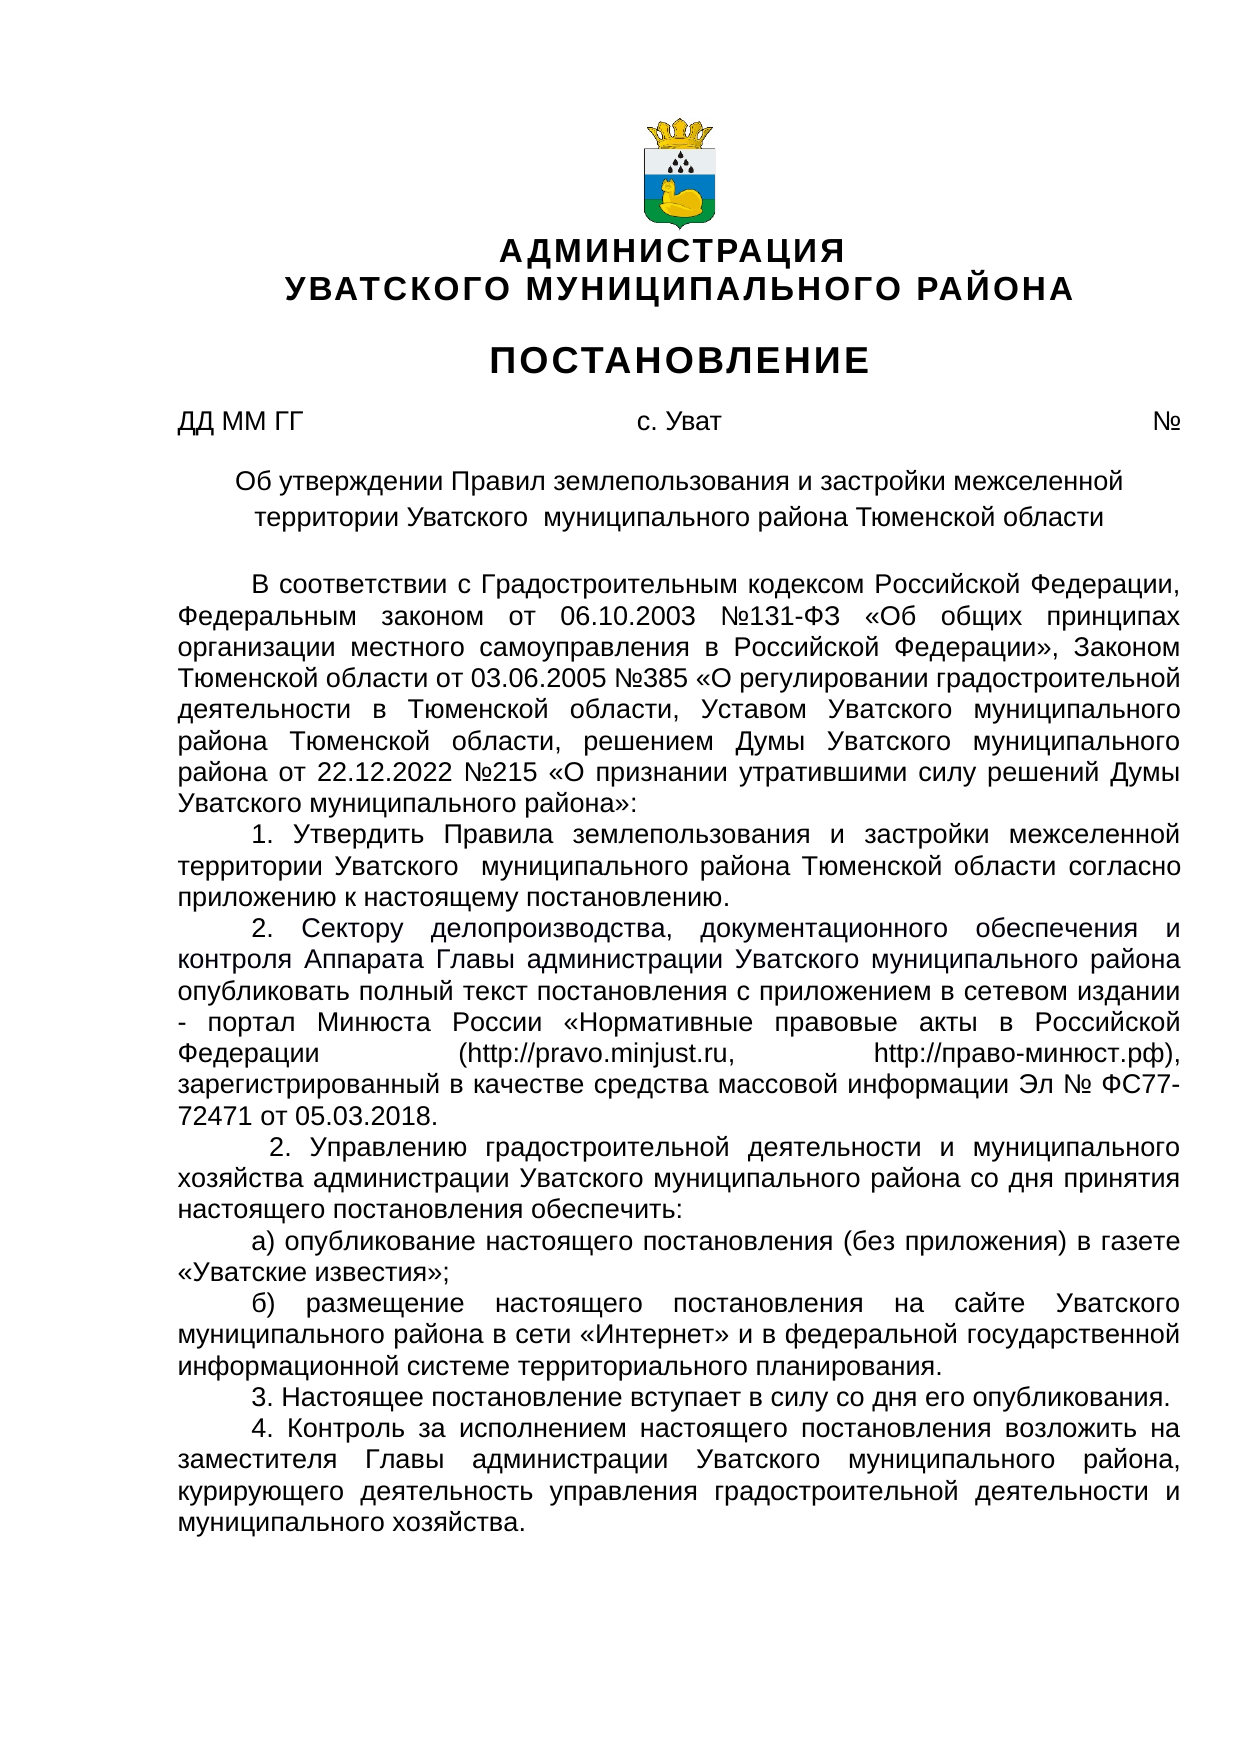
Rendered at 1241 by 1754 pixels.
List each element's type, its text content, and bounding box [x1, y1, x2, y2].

text Постановление [177, 338, 1181, 382]
text ДД ММ ГГ с. Уват № [177, 405, 1181, 437]
text Администрация Уватского муниципального района [177, 231, 1181, 307]
picture [643, 184, 656, 196]
picture [643, 118, 716, 231]
text В соответствии с Градостроительным кодексом Российской Федерации, Федеральным законом от 06.10.2003 №131-ФЗ «Об общих принципах организации местного самоуправления в Российской Федерации», Законом Тюменской области от 03.06.2005 №385 «О регулировании градостроительной деятельности в Тюменской области, Уставом Уватского муниципального района Тюменской области, решением Думы Уватского муниципального района от 22.12.2022 №215 «О признании утратившими силу решений Думы Уватского муниципального района»: [177, 568, 1181, 818]
text 3. Настоящее постановление вступает в силу со дня его опубликования. [177, 1381, 1181, 1412]
text 2. Сектору делопроизводства, документационного обеспечения и контроля Аппарата Главы администрации Уватского муниципального района опубликовать полный текст постановления с приложением в сетевом издании - портал Минюста России «Нормативные правовые акты в Российской Федерации (http://pravo.minjust.ru, http://право-минюст.рф), зарегистрированный в качестве средства массовой информации Эл № ФС77-72471 от 05.03.2018. [177, 912, 1181, 1131]
text б) размещение настоящего постановления на сайте Уватского муниципального района в сети «Интернет» и в федеральной государственной информационной системе территориального планирования. [177, 1287, 1181, 1381]
text Об утверждении Правил землепользования и застройки межселенной территории Уватского муниципального района Тюменской области [177, 465, 1181, 532]
text 1. Утвердить Правила землепользования и застройки межселенной территории Уватского муниципального района Тюменской области согласно приложению к настоящему постановлению. [177, 818, 1181, 912]
text 2. Управлению градостроительной деятельности и муниципального хозяйства администрации Уватского муниципального района со дня принятия настоящего постановления обеспечить: [177, 1131, 1181, 1225]
text а) опубликование настоящего постановления (без приложения) в газете «Уватские известия»; [177, 1225, 1181, 1287]
text 4. Контроль за исполнением настоящего постановления возложить на заместителя Главы администрации Уватского муниципального района, курирующего деятельность управления градостроительной деятельности и муниципального хозяйства. [177, 1412, 1181, 1537]
